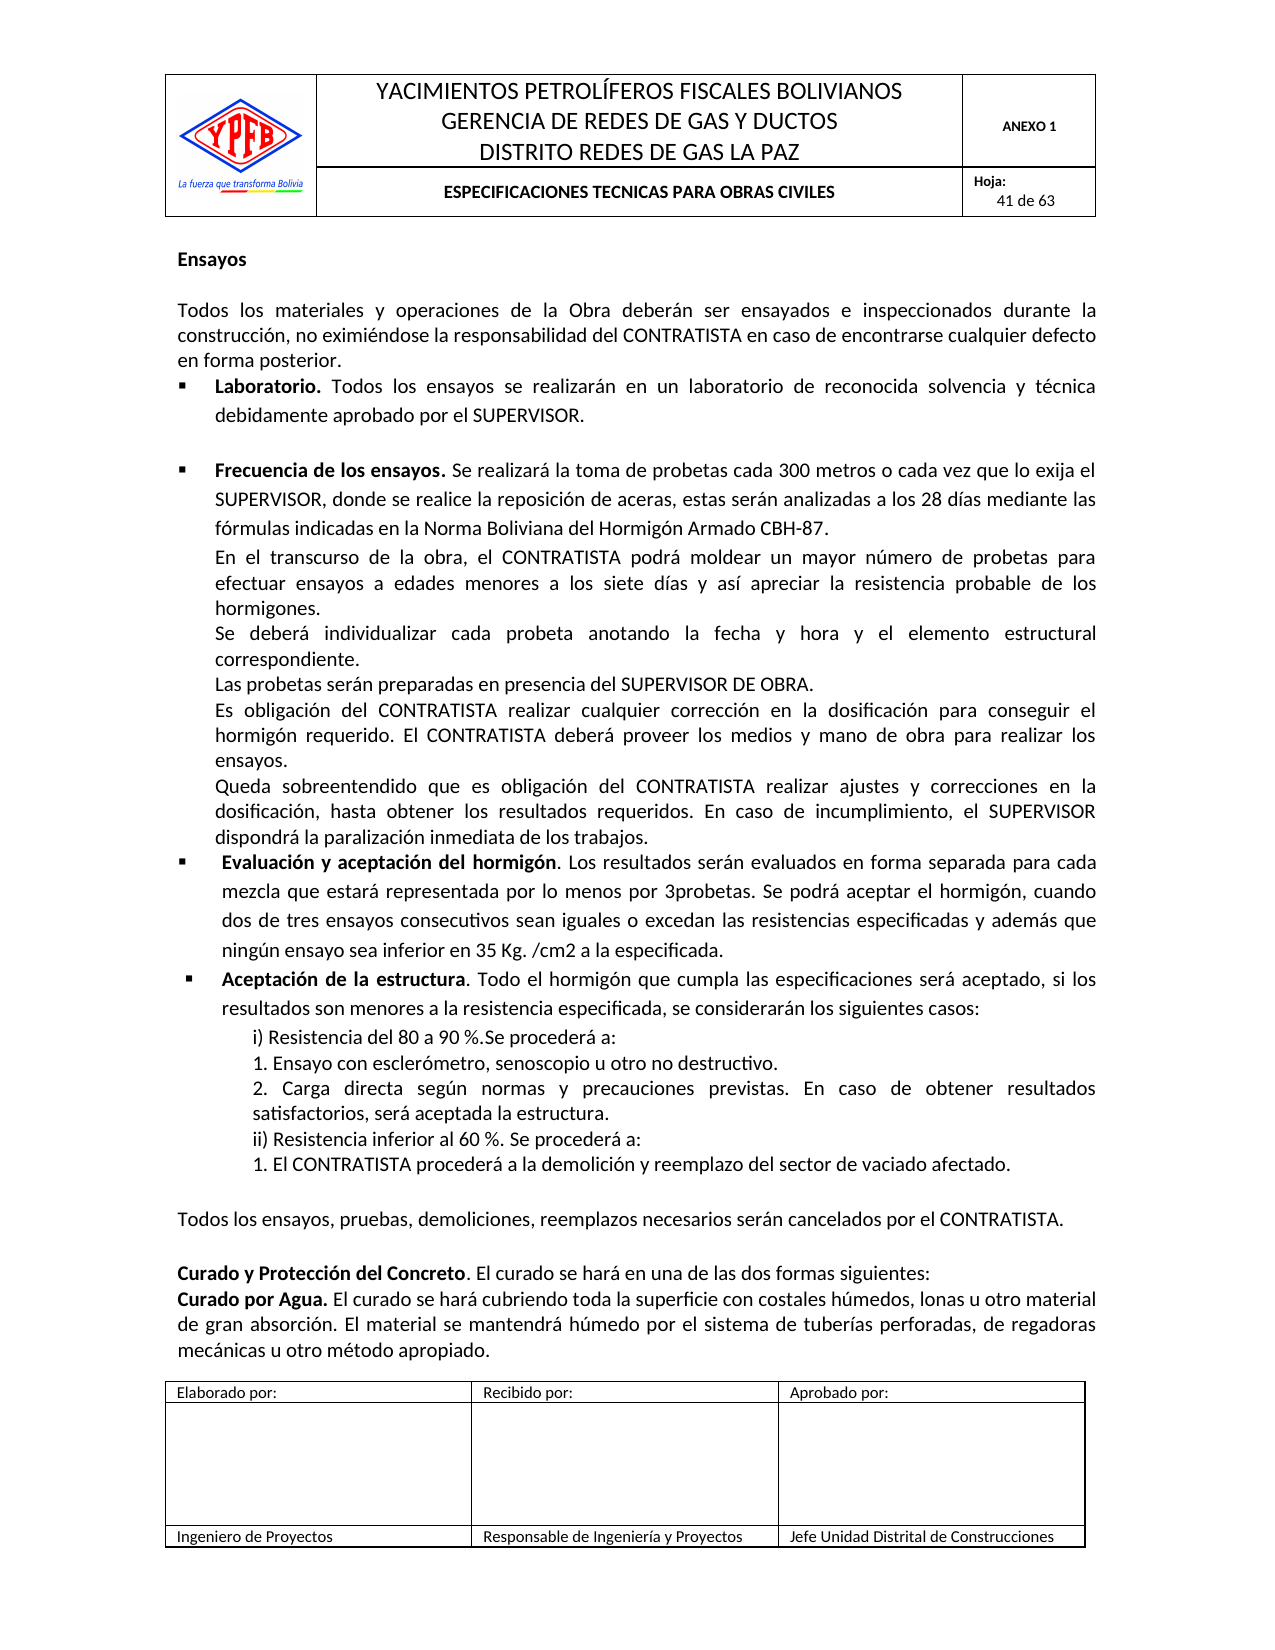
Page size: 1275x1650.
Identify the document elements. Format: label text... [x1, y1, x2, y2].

list Laboratorio. Todos los ensayos se realizarán en un laboratorio de reconocida solvencia y técnica debidamente aprobado por el SUPERVISOR. [177, 373, 1098, 428]
text 2. Carga directa según normas y precauciones previstas. En caso de obtener resultados satisfactorios, será aceptada la estructura. [252, 1075, 1098, 1126]
text Todos los materiales y operaciones de la Obra deberán ser ensayados e inspeccionados durante la construcción, no eximiéndose la responsabilidad del CONTRATISTA en caso de encontrarse cualquier defecto en forma posterior. [177, 297, 1098, 373]
text En el transcurso de la obra, el CONTRATISTA podrá moldear un mayor número de probetas para efectuar ensayos a edades menores a los siete días y así apreciar la resistencia probable de los hormigones. [215, 544, 1098, 621]
text Las probetas serán preparadas en presencia del SUPERVISOR DE OBRA. [177, 671, 1098, 697]
text Ensayos [177, 246, 1098, 271]
text Curado y Protección del Concreto. El curado se hará en una de las dos formas siguientes: [177, 1261, 1098, 1286]
text Se deberá individualizar cada probeta anotando la fecha y hora y el elemento estructural correspondiente. [215, 621, 1098, 671]
list Aceptación de la estructura. Todo el hormigón que cumpla las especificaciones será aceptado, si los resultados son menores a la resistencia especificada, se considerarán los siguientes casos: [184, 966, 1098, 1021]
text i) Resistencia del 80 a 90 %.Se procederá a: [177, 1024, 1098, 1050]
text Curado por Agua. El curado se hará cubriendo toda la superficie con costales húmedos, lonas u otro material de gran absorción. El material se mantendrá húmedo por el sistema de tuberías perforadas, de regadoras mecánicas u otro método apropiado. [177, 1286, 1098, 1362]
text Es obligación del CONTRATISTA realizar cualquier corrección en la dosificación para conseguir el hormigón requerido. El CONTRATISTA deberá proveer los medios y mano de obra para realizar los ensayos. [215, 697, 1098, 773]
text 1. Ensayo con esclerómetro, senoscopio u otro no destructivo. [177, 1050, 1098, 1075]
picture [176, 93, 304, 198]
text Queda sobreentendido que es obligación del CONTRATISTA realizar ajustes y correcciones en la dosificación, hasta obtener los resultados requeridos. En caso de incumplimiento, el SUPERVISOR dispondrá la paralización inmediata de los trabajos. [215, 773, 1098, 849]
list Evaluación y aceptación del hormigón. Los resultados serán evaluados en forma separada para cada mezcla que estará representada por lo menos por 3probetas. Se podrá aceptar el hormigón, cuando dos de tres ensayos consecutivos sean iguales o excedan las resistencias especificadas y además que ningún ensayo sea inferior en 35 Kg. /cm2 a la especificada. [177, 849, 1098, 962]
text Todos los ensayos, pruebas, demoliciones, reemplazos necesarios serán cancelados por el CONTRATISTA. [177, 1206, 1098, 1231]
list Frecuencia de los ensayos. Se realizará la toma de probetas cada 300 metros o cada vez que lo exija el SUPERVISOR, donde se realice la reposición de aceras, estas serán analizadas a los 28 días mediante las fórmulas indicadas en la Norma Boliviana del Hormigón Armado CBH-87. [177, 457, 1098, 541]
text ii) Resistencia inferior al 60 %. Se procederá a: [177, 1126, 1098, 1151]
text 1. El CONTRATISTA procederá a la demolición y reemplazo del sector de vaciado afectado. [252, 1151, 1098, 1177]
